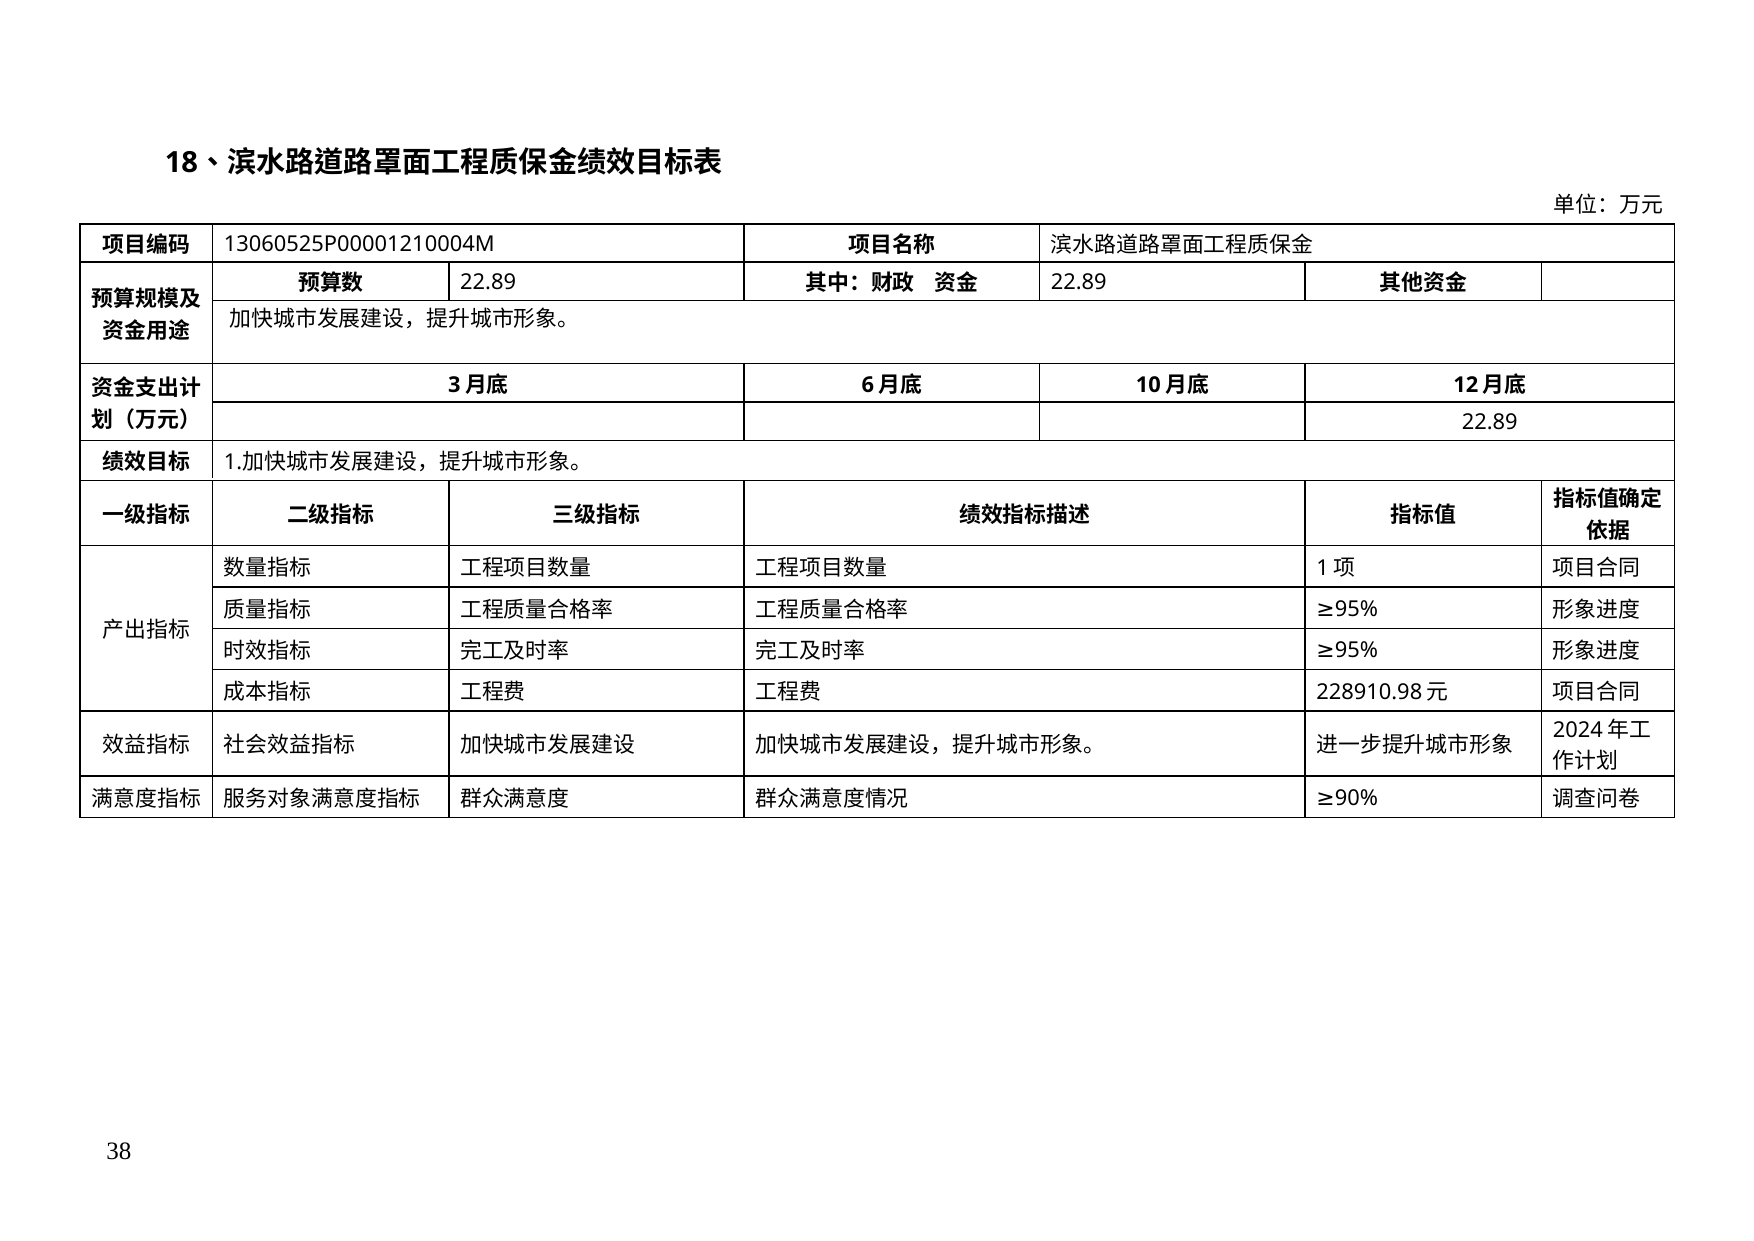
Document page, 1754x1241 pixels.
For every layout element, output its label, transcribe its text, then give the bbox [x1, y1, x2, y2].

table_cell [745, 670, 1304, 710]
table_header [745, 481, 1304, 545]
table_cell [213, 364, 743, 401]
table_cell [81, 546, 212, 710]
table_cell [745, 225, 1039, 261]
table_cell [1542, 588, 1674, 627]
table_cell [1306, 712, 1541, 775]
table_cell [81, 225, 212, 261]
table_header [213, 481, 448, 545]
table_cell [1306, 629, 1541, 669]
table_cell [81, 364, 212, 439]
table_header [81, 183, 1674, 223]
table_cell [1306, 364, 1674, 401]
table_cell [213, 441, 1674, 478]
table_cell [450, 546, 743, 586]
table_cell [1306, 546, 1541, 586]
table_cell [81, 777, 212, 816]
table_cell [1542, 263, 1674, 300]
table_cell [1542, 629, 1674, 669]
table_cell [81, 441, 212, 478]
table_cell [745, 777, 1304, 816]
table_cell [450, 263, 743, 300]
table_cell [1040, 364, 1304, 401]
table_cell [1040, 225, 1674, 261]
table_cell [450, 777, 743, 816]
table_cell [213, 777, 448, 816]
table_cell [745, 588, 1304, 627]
text 18、滨水路道路罩面工程质保金绩效目标表 [106, 142, 1648, 181]
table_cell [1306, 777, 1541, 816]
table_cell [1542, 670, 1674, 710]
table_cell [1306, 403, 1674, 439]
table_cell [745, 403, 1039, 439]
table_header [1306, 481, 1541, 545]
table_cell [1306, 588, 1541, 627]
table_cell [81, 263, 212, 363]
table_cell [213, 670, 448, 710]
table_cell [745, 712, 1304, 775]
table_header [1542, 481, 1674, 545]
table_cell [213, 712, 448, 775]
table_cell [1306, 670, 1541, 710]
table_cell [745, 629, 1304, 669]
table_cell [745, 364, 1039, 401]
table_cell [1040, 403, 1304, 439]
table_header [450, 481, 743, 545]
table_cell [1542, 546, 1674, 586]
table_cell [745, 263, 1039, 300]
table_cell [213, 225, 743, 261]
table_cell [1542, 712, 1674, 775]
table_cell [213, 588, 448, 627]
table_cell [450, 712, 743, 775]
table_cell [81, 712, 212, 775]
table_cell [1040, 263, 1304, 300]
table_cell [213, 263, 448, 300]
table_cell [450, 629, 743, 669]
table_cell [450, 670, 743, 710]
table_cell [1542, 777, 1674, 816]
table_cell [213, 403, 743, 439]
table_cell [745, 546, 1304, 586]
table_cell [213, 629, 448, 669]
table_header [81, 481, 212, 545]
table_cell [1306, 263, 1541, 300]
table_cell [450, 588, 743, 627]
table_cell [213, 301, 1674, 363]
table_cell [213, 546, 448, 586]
